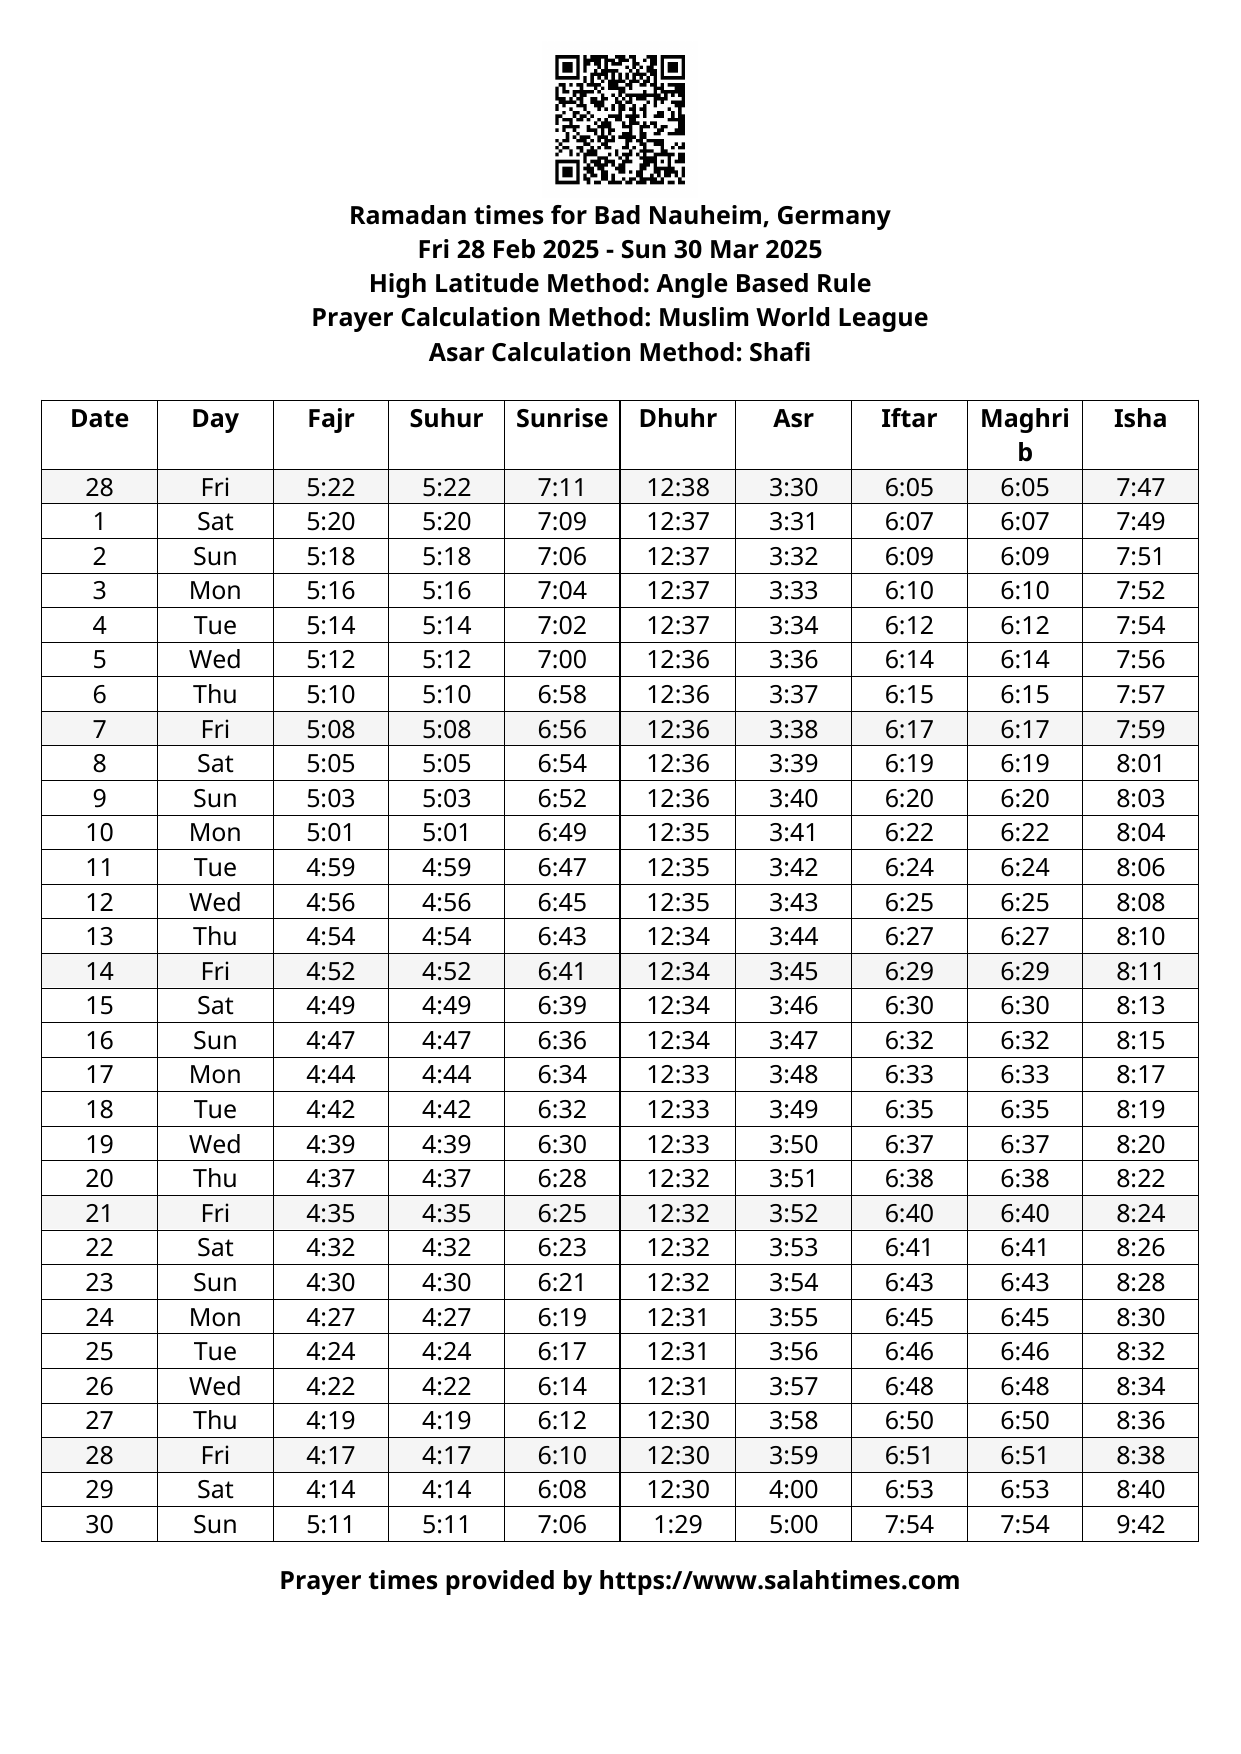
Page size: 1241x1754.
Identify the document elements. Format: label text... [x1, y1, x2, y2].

table_cell 3:57 [736, 1369, 851, 1402]
table_cell 4:56 [274, 885, 388, 918]
table_cell 7 [42, 712, 157, 745]
table_cell Thu [158, 677, 273, 711]
table_cell 3:34 [736, 608, 851, 642]
table_cell 6:08 [505, 1473, 619, 1506]
table_cell 7:47 [1083, 470, 1198, 503]
table_cell 5:08 [274, 712, 388, 745]
table_cell 7:02 [505, 608, 619, 642]
table_cell 6:14 [968, 643, 1082, 676]
table_cell 12:30 [621, 1473, 735, 1506]
table_cell 6:37 [968, 1127, 1082, 1160]
table_cell 4:47 [389, 1023, 504, 1057]
table_cell 5:14 [389, 608, 504, 642]
table_cell 6:38 [852, 1161, 967, 1195]
table_cell 6:58 [505, 677, 619, 711]
table_cell Tue [158, 608, 273, 642]
table_cell 12:32 [621, 1161, 735, 1195]
table_cell 5:01 [274, 816, 388, 849]
table_cell 5:18 [274, 539, 388, 572]
table_cell 7:52 [1083, 574, 1198, 607]
table_cell 3:59 [736, 1438, 851, 1472]
table_cell Fri [158, 1438, 273, 1472]
table_cell 6:20 [852, 781, 967, 814]
table_cell 3:50 [736, 1127, 851, 1160]
table_cell 6:48 [852, 1369, 967, 1402]
table_cell Sun [158, 1507, 273, 1541]
table_cell 8:28 [1083, 1265, 1198, 1299]
table_cell 12:31 [621, 1369, 735, 1402]
table_cell 8:20 [1083, 1127, 1198, 1160]
table_cell 5:10 [389, 677, 504, 711]
table_cell 4:30 [389, 1265, 504, 1299]
table_cell 5 [42, 643, 157, 676]
table_cell 22 [42, 1231, 157, 1264]
table_cell 5:05 [389, 746, 504, 780]
table_cell 6:37 [852, 1127, 967, 1160]
table_cell 6:30 [968, 989, 1082, 1022]
table_cell 4:27 [274, 1300, 388, 1333]
table_cell 12:35 [621, 850, 735, 884]
table_cell 4:27 [389, 1300, 504, 1333]
table_cell Tue [158, 1334, 273, 1368]
table_cell 6:10 [505, 1438, 619, 1472]
table_cell 4:44 [389, 1058, 504, 1091]
table_cell 4:42 [274, 1092, 388, 1126]
table_cell 12:33 [621, 1058, 735, 1091]
table_cell 12:31 [621, 1334, 735, 1368]
table_cell 4:22 [274, 1369, 388, 1402]
table_header Sunrise [505, 401, 619, 469]
table_cell 6:17 [852, 712, 967, 745]
table_cell 6:54 [505, 746, 619, 780]
table_cell 7:54 [1083, 608, 1198, 642]
table_cell 4:59 [389, 850, 504, 884]
table_cell Sat [158, 1231, 273, 1264]
table_cell Tue [158, 850, 273, 884]
table_cell 5:16 [389, 574, 504, 607]
table_cell 3:38 [736, 712, 851, 745]
table_cell 8:01 [1083, 746, 1198, 780]
table_cell 3:36 [736, 643, 851, 676]
table_cell 12:36 [621, 746, 735, 780]
table_cell 6:17 [505, 1334, 619, 1368]
picture [542, 41, 699, 198]
table_cell 12:36 [621, 643, 735, 676]
table_cell 12:34 [621, 954, 735, 987]
table_cell 3:51 [736, 1161, 851, 1195]
table_cell 6:29 [852, 954, 967, 987]
table_cell Mon [158, 1058, 273, 1091]
table_cell 4:54 [274, 919, 388, 953]
table_cell 4:54 [389, 919, 504, 953]
table_cell 6:45 [505, 885, 619, 918]
table_cell 4:49 [274, 989, 388, 1022]
table_cell 6:09 [852, 539, 967, 572]
table_cell 4:14 [389, 1473, 504, 1506]
table_cell 7:04 [505, 574, 619, 607]
table_cell 12 [42, 885, 157, 918]
table_cell 12:34 [621, 919, 735, 953]
table_cell 6:41 [852, 1231, 967, 1264]
table_cell 6:33 [852, 1058, 967, 1091]
table_cell 4:32 [274, 1231, 388, 1264]
table_cell 3:31 [736, 504, 851, 538]
table_cell Sun [158, 781, 273, 814]
table_cell 7:00 [505, 643, 619, 676]
table_cell 3:52 [736, 1196, 851, 1229]
table_cell 6:48 [968, 1369, 1082, 1402]
table_cell 5:08 [389, 712, 504, 745]
table_cell Mon [158, 816, 273, 849]
table_cell Thu [158, 919, 273, 953]
table_cell 6:19 [505, 1300, 619, 1333]
table_cell 4 [42, 608, 157, 642]
table_cell Wed [158, 885, 273, 918]
table_cell 6:40 [852, 1196, 967, 1229]
table_cell 12:36 [621, 712, 735, 745]
table_cell 6:35 [852, 1092, 967, 1126]
table_cell 8:06 [1083, 850, 1198, 884]
table_cell 6:17 [968, 712, 1082, 745]
table_cell Fri [158, 470, 273, 503]
table_cell 5:18 [389, 539, 504, 572]
table_cell 3:44 [736, 919, 851, 953]
table_cell 6:25 [968, 885, 1082, 918]
table_cell 6:07 [968, 504, 1082, 538]
table_cell 8:38 [1083, 1438, 1198, 1472]
table_cell 6:07 [852, 504, 967, 538]
table_cell 5:03 [389, 781, 504, 814]
table_cell 6:22 [968, 816, 1082, 849]
table_cell 4:44 [274, 1058, 388, 1091]
table_cell 6:46 [852, 1334, 967, 1368]
table_cell 12:32 [621, 1196, 735, 1229]
table_cell 27 [42, 1404, 157, 1437]
table_cell 4:30 [274, 1265, 388, 1299]
table_cell 7:59 [1083, 712, 1198, 745]
table_cell 4:19 [389, 1404, 504, 1437]
table_cell 6:43 [968, 1265, 1082, 1299]
table_cell 23 [42, 1265, 157, 1299]
table_cell 3:56 [736, 1334, 851, 1368]
table_cell 3:42 [736, 850, 851, 884]
table_header Suhur [389, 401, 504, 469]
table_cell 4:49 [389, 989, 504, 1022]
table_cell 6:41 [505, 954, 619, 987]
table_cell 6:05 [852, 470, 967, 503]
table_header Day [158, 401, 273, 469]
table_cell 4:37 [274, 1161, 388, 1195]
table_cell 4:42 [389, 1092, 504, 1126]
table_cell 7:51 [1083, 539, 1198, 572]
table_cell 12:31 [621, 1300, 735, 1333]
table_cell 8:19 [1083, 1092, 1198, 1126]
table_cell 3 [42, 574, 157, 607]
table_cell 6:12 [505, 1404, 619, 1437]
table_cell 3:49 [736, 1092, 851, 1126]
table_cell 4:17 [274, 1438, 388, 1472]
table_cell 5:20 [274, 504, 388, 538]
table_cell 24 [42, 1300, 157, 1333]
table_cell 4:22 [389, 1369, 504, 1402]
table_cell 10 [42, 816, 157, 849]
table_cell 16 [42, 1023, 157, 1057]
table_cell 6:47 [505, 850, 619, 884]
table_cell 8:32 [1083, 1334, 1198, 1368]
table_cell 6:36 [505, 1023, 619, 1057]
table_cell 3:32 [736, 539, 851, 572]
table_cell 6:27 [968, 919, 1082, 953]
table_cell 8:10 [1083, 919, 1198, 953]
table_cell 6:35 [968, 1092, 1082, 1126]
table_cell 4:32 [389, 1231, 504, 1264]
table_cell 5:00 [736, 1507, 851, 1541]
table_cell 4:14 [274, 1473, 388, 1506]
text High Latitude Method: Angle Based Rule [42, 266, 1198, 300]
table_cell 6:53 [968, 1473, 1082, 1506]
table_cell 5:05 [274, 746, 388, 780]
table_cell Fri [158, 712, 273, 745]
table_cell 12:37 [621, 574, 735, 607]
table_cell 3:40 [736, 781, 851, 814]
table_cell 5:12 [274, 643, 388, 676]
table_cell 8:13 [1083, 989, 1198, 1022]
table_cell 6:19 [968, 746, 1082, 780]
table_header Iftar [852, 401, 967, 469]
table_cell 3:30 [736, 470, 851, 503]
table_cell 4:35 [389, 1196, 504, 1229]
table_cell 4:24 [389, 1334, 504, 1368]
table_cell 8:40 [1083, 1473, 1198, 1506]
table_cell 12:33 [621, 1127, 735, 1160]
table_cell Wed [158, 1127, 273, 1160]
table_cell Wed [158, 643, 273, 676]
table_cell 12:37 [621, 608, 735, 642]
table_cell 6:43 [852, 1265, 967, 1299]
table_cell Sun [158, 539, 273, 572]
table_cell 6:32 [852, 1023, 967, 1057]
table_cell 6:56 [505, 712, 619, 745]
table_cell 8:03 [1083, 781, 1198, 814]
table_cell 4:39 [389, 1127, 504, 1160]
text Fri 28 Feb 2025 - Sun 30 Mar 2025 [42, 232, 1198, 266]
table_cell 3:45 [736, 954, 851, 987]
table_cell 6:51 [968, 1438, 1082, 1472]
table_cell 12:36 [621, 781, 735, 814]
table_cell 4:17 [389, 1438, 504, 1472]
table_cell 6:50 [968, 1404, 1082, 1437]
table_cell 3:48 [736, 1058, 851, 1091]
table_cell Fri [158, 1196, 273, 1229]
table_cell 4:37 [389, 1161, 504, 1195]
table_cell 6:49 [505, 816, 619, 849]
table_cell 9:42 [1083, 1507, 1198, 1541]
table_cell 1:29 [621, 1507, 735, 1541]
table_cell 7:06 [505, 539, 619, 572]
table_cell 6:52 [505, 781, 619, 814]
table_cell 6:25 [505, 1196, 619, 1229]
text Asar Calculation Method: Shafi [42, 334, 1198, 368]
table_cell 5:11 [274, 1507, 388, 1541]
table_cell 12:32 [621, 1231, 735, 1264]
table_cell 7:57 [1083, 677, 1198, 711]
table_cell 6:32 [968, 1023, 1082, 1057]
table_cell 6:14 [505, 1369, 619, 1402]
table_cell 7:56 [1083, 643, 1198, 676]
table_header Date [42, 401, 157, 469]
table_header Dhuhr [621, 401, 735, 469]
table_cell Sat [158, 1473, 273, 1506]
table_header Fajr [274, 401, 388, 469]
table_cell 4:00 [736, 1473, 851, 1506]
table_cell 8:26 [1083, 1231, 1198, 1264]
table_cell Mon [158, 1300, 273, 1333]
table_cell 7:06 [505, 1507, 619, 1541]
table_cell 6:30 [505, 1127, 619, 1160]
table_cell 12:38 [621, 470, 735, 503]
table_cell 5:16 [274, 574, 388, 607]
table_cell 8:22 [1083, 1161, 1198, 1195]
table_cell 4:47 [274, 1023, 388, 1057]
table_cell 3:43 [736, 885, 851, 918]
table_cell 12:34 [621, 989, 735, 1022]
table_cell 3:39 [736, 746, 851, 780]
table_cell 6:45 [852, 1300, 967, 1333]
table_cell 4:39 [274, 1127, 388, 1160]
table_cell 6:20 [968, 781, 1082, 814]
table_cell 8 [42, 746, 157, 780]
table_cell 3:37 [736, 677, 851, 711]
table_cell 6:46 [968, 1334, 1082, 1368]
table_cell 6:34 [505, 1058, 619, 1091]
table_cell 8:24 [1083, 1196, 1198, 1229]
table_cell 7:09 [505, 504, 619, 538]
table_cell 8:34 [1083, 1369, 1198, 1402]
table_cell 3:54 [736, 1265, 851, 1299]
table_cell 7:54 [852, 1507, 967, 1541]
table_cell 6:27 [852, 919, 967, 953]
table_cell 7:11 [505, 470, 619, 503]
table_cell 3:55 [736, 1300, 851, 1333]
table_cell Sat [158, 989, 273, 1022]
table_cell Thu [158, 1161, 273, 1195]
table_cell 6:21 [505, 1265, 619, 1299]
table_cell Fri [158, 954, 273, 987]
table_cell Sat [158, 746, 273, 780]
table_cell 12:30 [621, 1404, 735, 1437]
table_cell 17 [42, 1058, 157, 1091]
table_cell 6:15 [852, 677, 967, 711]
table_cell Mon [158, 574, 273, 607]
text Ramadan times for Bad Nauheim, Germany [42, 198, 1198, 232]
table_cell 3:33 [736, 574, 851, 607]
table_cell 6:23 [505, 1231, 619, 1264]
table_cell 12:36 [621, 677, 735, 711]
table_cell 6:15 [968, 677, 1082, 711]
table_cell 6:43 [505, 919, 619, 953]
table_cell 6:22 [852, 816, 967, 849]
table_cell Sun [158, 1265, 273, 1299]
table_cell 4:24 [274, 1334, 388, 1368]
table_cell 29 [42, 1473, 157, 1506]
table_cell 6:05 [968, 470, 1082, 503]
table_cell 4:35 [274, 1196, 388, 1229]
table_cell 3:53 [736, 1231, 851, 1264]
table_cell 12:34 [621, 1023, 735, 1057]
table_cell 5:01 [389, 816, 504, 849]
table_cell 6:10 [968, 574, 1082, 607]
table_cell 12:35 [621, 885, 735, 918]
table_cell 5:10 [274, 677, 388, 711]
table_cell 26 [42, 1369, 157, 1402]
text Prayer times provided by https://www.salahtimes.com [42, 1563, 1198, 1597]
table_cell 3:41 [736, 816, 851, 849]
table_cell 11 [42, 850, 157, 884]
table_cell 12:37 [621, 504, 735, 538]
table_cell 6:28 [505, 1161, 619, 1195]
table_cell 14 [42, 954, 157, 987]
table_cell 6:24 [852, 850, 967, 884]
table_header Asr [736, 401, 851, 469]
table_cell 12:33 [621, 1092, 735, 1126]
table_cell 12:37 [621, 539, 735, 572]
table_cell 1 [42, 504, 157, 538]
table_cell 25 [42, 1334, 157, 1368]
table_cell 6:38 [968, 1161, 1082, 1195]
table_cell 5:11 [389, 1507, 504, 1541]
table_cell Sat [158, 504, 273, 538]
table_cell 8:04 [1083, 816, 1198, 849]
table_cell 2 [42, 539, 157, 572]
table_cell 6:33 [968, 1058, 1082, 1091]
table_cell 13 [42, 919, 157, 953]
table_cell 4:52 [389, 954, 504, 987]
table_cell 6:50 [852, 1404, 967, 1437]
table_cell 5:12 [389, 643, 504, 676]
table_cell 12:35 [621, 816, 735, 849]
table_cell 5:03 [274, 781, 388, 814]
table_cell Sun [158, 1023, 273, 1057]
table_cell 6:51 [852, 1438, 967, 1472]
table_cell 28 [42, 470, 157, 503]
table_cell 6:12 [852, 608, 967, 642]
table_cell 6:25 [852, 885, 967, 918]
table_cell 21 [42, 1196, 157, 1229]
table_cell Wed [158, 1369, 273, 1402]
table_cell 6 [42, 677, 157, 711]
table_cell 7:49 [1083, 504, 1198, 538]
table_cell 8:08 [1083, 885, 1198, 918]
table_cell 5:22 [389, 470, 504, 503]
table_cell 5:20 [389, 504, 504, 538]
table_cell 4:52 [274, 954, 388, 987]
text Prayer Calculation Method: Muslim World League [42, 300, 1198, 334]
table_header Isha [1083, 401, 1198, 469]
table_cell 6:10 [852, 574, 967, 607]
table_cell 28 [42, 1438, 157, 1472]
table_cell Tue [158, 1092, 273, 1126]
table_cell 6:19 [852, 746, 967, 780]
table_cell 6:39 [505, 989, 619, 1022]
table_cell 4:19 [274, 1404, 388, 1437]
table_cell 6:24 [968, 850, 1082, 884]
table_cell 9 [42, 781, 157, 814]
table_cell 6:14 [852, 643, 967, 676]
table_cell 6:09 [968, 539, 1082, 572]
table_cell 8:30 [1083, 1300, 1198, 1333]
table_cell 6:30 [852, 989, 967, 1022]
table_cell 5:14 [274, 608, 388, 642]
table_cell 8:36 [1083, 1404, 1198, 1437]
table_cell 15 [42, 989, 157, 1022]
table_cell Thu [158, 1404, 273, 1437]
table_cell 6:41 [968, 1231, 1082, 1264]
table_cell 20 [42, 1161, 157, 1195]
table_cell 3:46 [736, 989, 851, 1022]
table_cell 3:58 [736, 1404, 851, 1437]
table_header Maghrib [968, 401, 1082, 469]
table_cell 19 [42, 1127, 157, 1160]
table_cell 5:22 [274, 470, 388, 503]
table_cell 4:59 [274, 850, 388, 884]
table_cell 6:53 [852, 1473, 967, 1506]
table_cell 6:29 [968, 954, 1082, 987]
table_cell 6:32 [505, 1092, 619, 1126]
table_cell 30 [42, 1507, 157, 1541]
table_cell 18 [42, 1092, 157, 1126]
table_cell 6:40 [968, 1196, 1082, 1229]
table_cell 8:17 [1083, 1058, 1198, 1091]
table_cell 3:47 [736, 1023, 851, 1057]
table_cell 7:54 [968, 1507, 1082, 1541]
table_cell 12:32 [621, 1265, 735, 1299]
table_cell 6:12 [968, 608, 1082, 642]
table_cell 8:15 [1083, 1023, 1198, 1057]
table_cell 8:11 [1083, 954, 1198, 987]
table_cell 4:56 [389, 885, 504, 918]
table_cell 6:45 [968, 1300, 1082, 1333]
table_cell 12:30 [621, 1438, 735, 1472]
